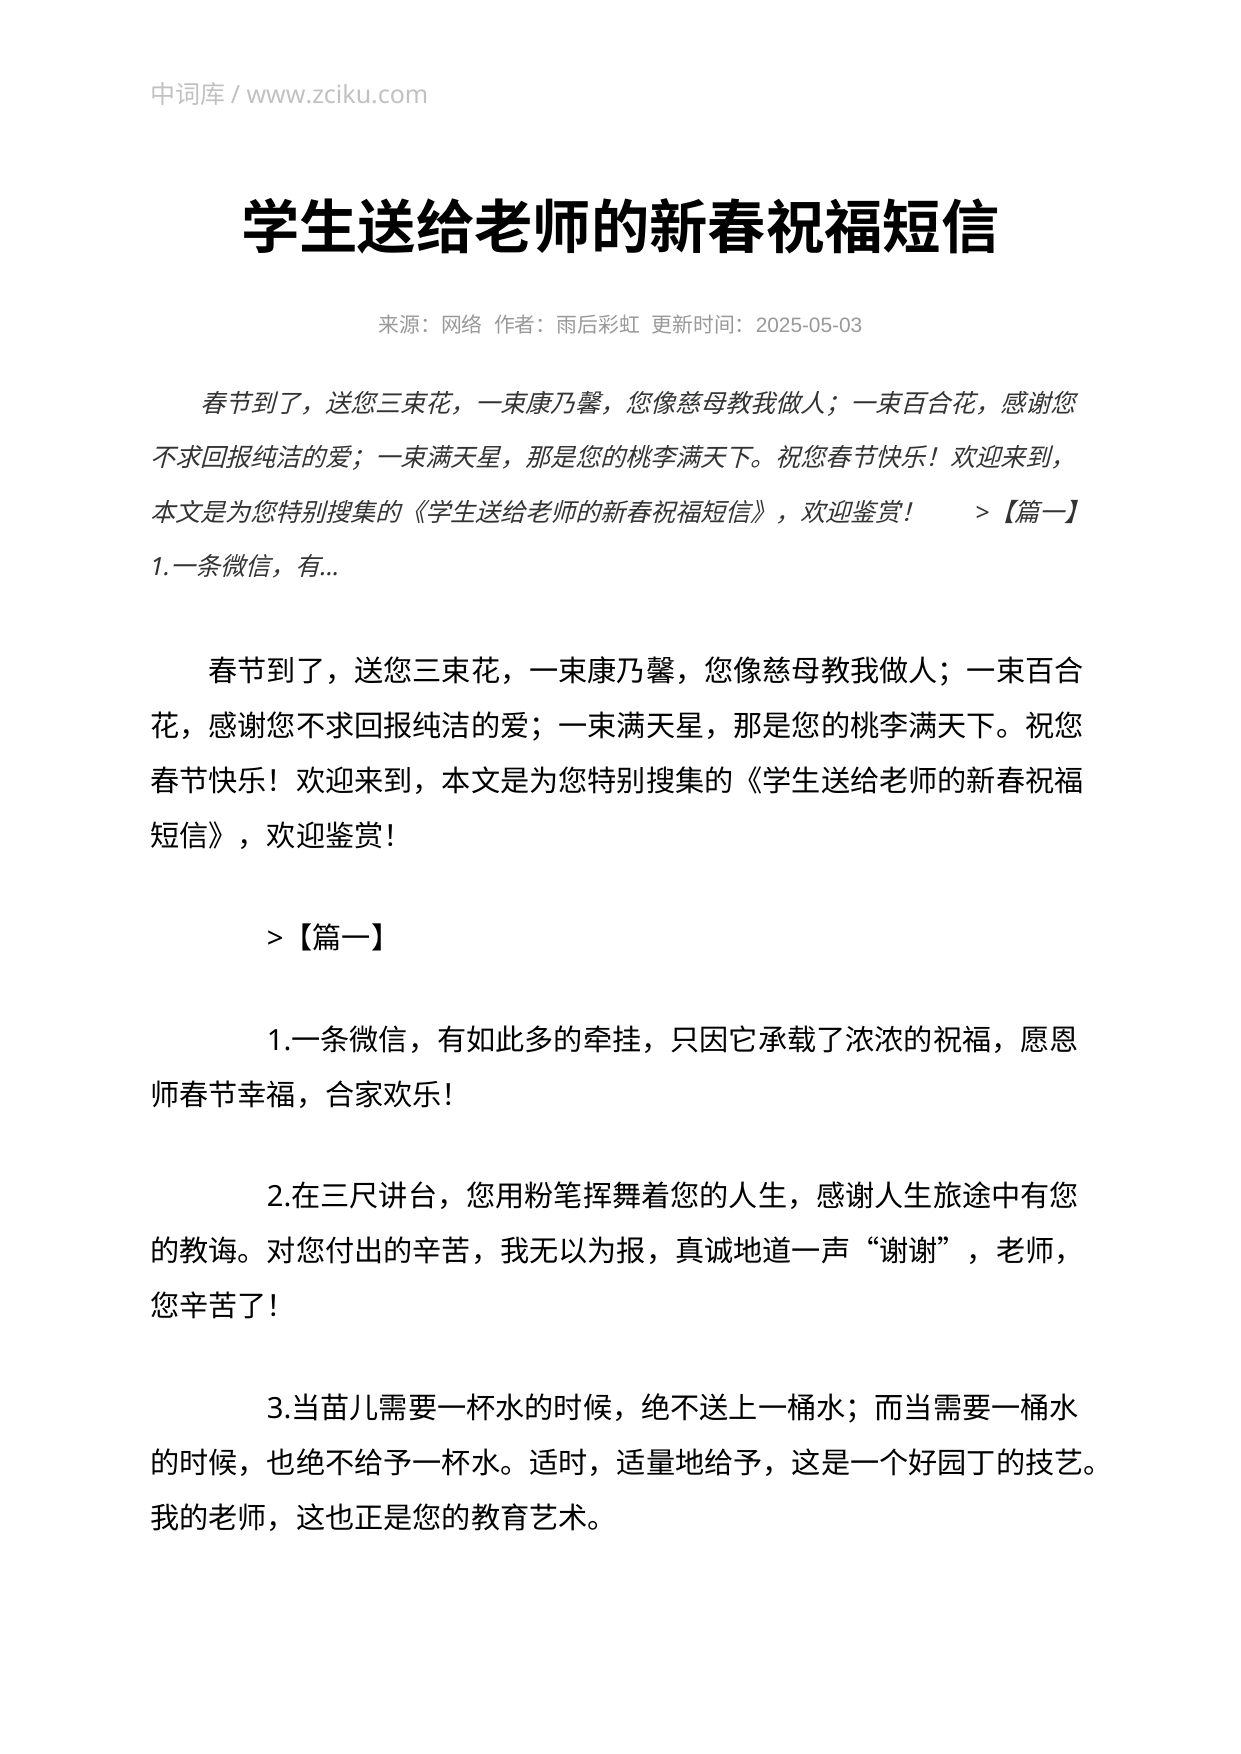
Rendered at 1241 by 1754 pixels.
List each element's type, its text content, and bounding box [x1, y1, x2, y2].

text 来源：网络 作者：雨后彩虹 更新时间：2025-05-03 [150, 313, 1090, 337]
text 春节到了，送您三束花，一束康乃馨，您像慈母教我做人；一束百合花，感谢您不求回报纯洁的爱；一束满天星，那是您的桃李满天下。祝您春节快乐！欢迎来到，本文是为您特别搜集的《学生送给老师的新春祝福短信》，欢迎鉴赏！ >【篇一】 1.一条微信，有... [150, 383, 1090, 583]
text 2.在三尺讲台，您用粉笔挥舞着您的人生，感谢人生旅途中有您的教诲。对您付出的辛苦，我无以为报，真诚地道一声“谢谢”，老师，您辛苦了！ [150, 1173, 1090, 1325]
text 1.一条微信，有如此多的牵挂，只因它承载了浓浓的祝福，愿恩师春节幸福，合家欢乐！ [150, 1016, 1090, 1113]
text 3.当苗儿需要一杯水的时候，绝不送上一桶水；而当需要一桶水的时候，也绝不给予一杯水。适时，适量地给予，这是一个好园丁的技艺。我的老师，这也正是您的教育艺术。 [150, 1385, 1090, 1537]
text 春节到了，送您三束花，一束康乃馨，您像慈母教我做人；一束百合花，感谢您不求回报纯洁的爱；一束满天星，那是您的桃李满天下。祝您春节快乐！欢迎来到，本文是为您特别搜集的《学生送给老师的新春祝福短信》，欢迎鉴赏！ [150, 648, 1090, 855]
subtitle 学生送给老师的新春祝福短信 [150, 181, 1090, 266]
text >【篇一】 [150, 914, 1090, 957]
